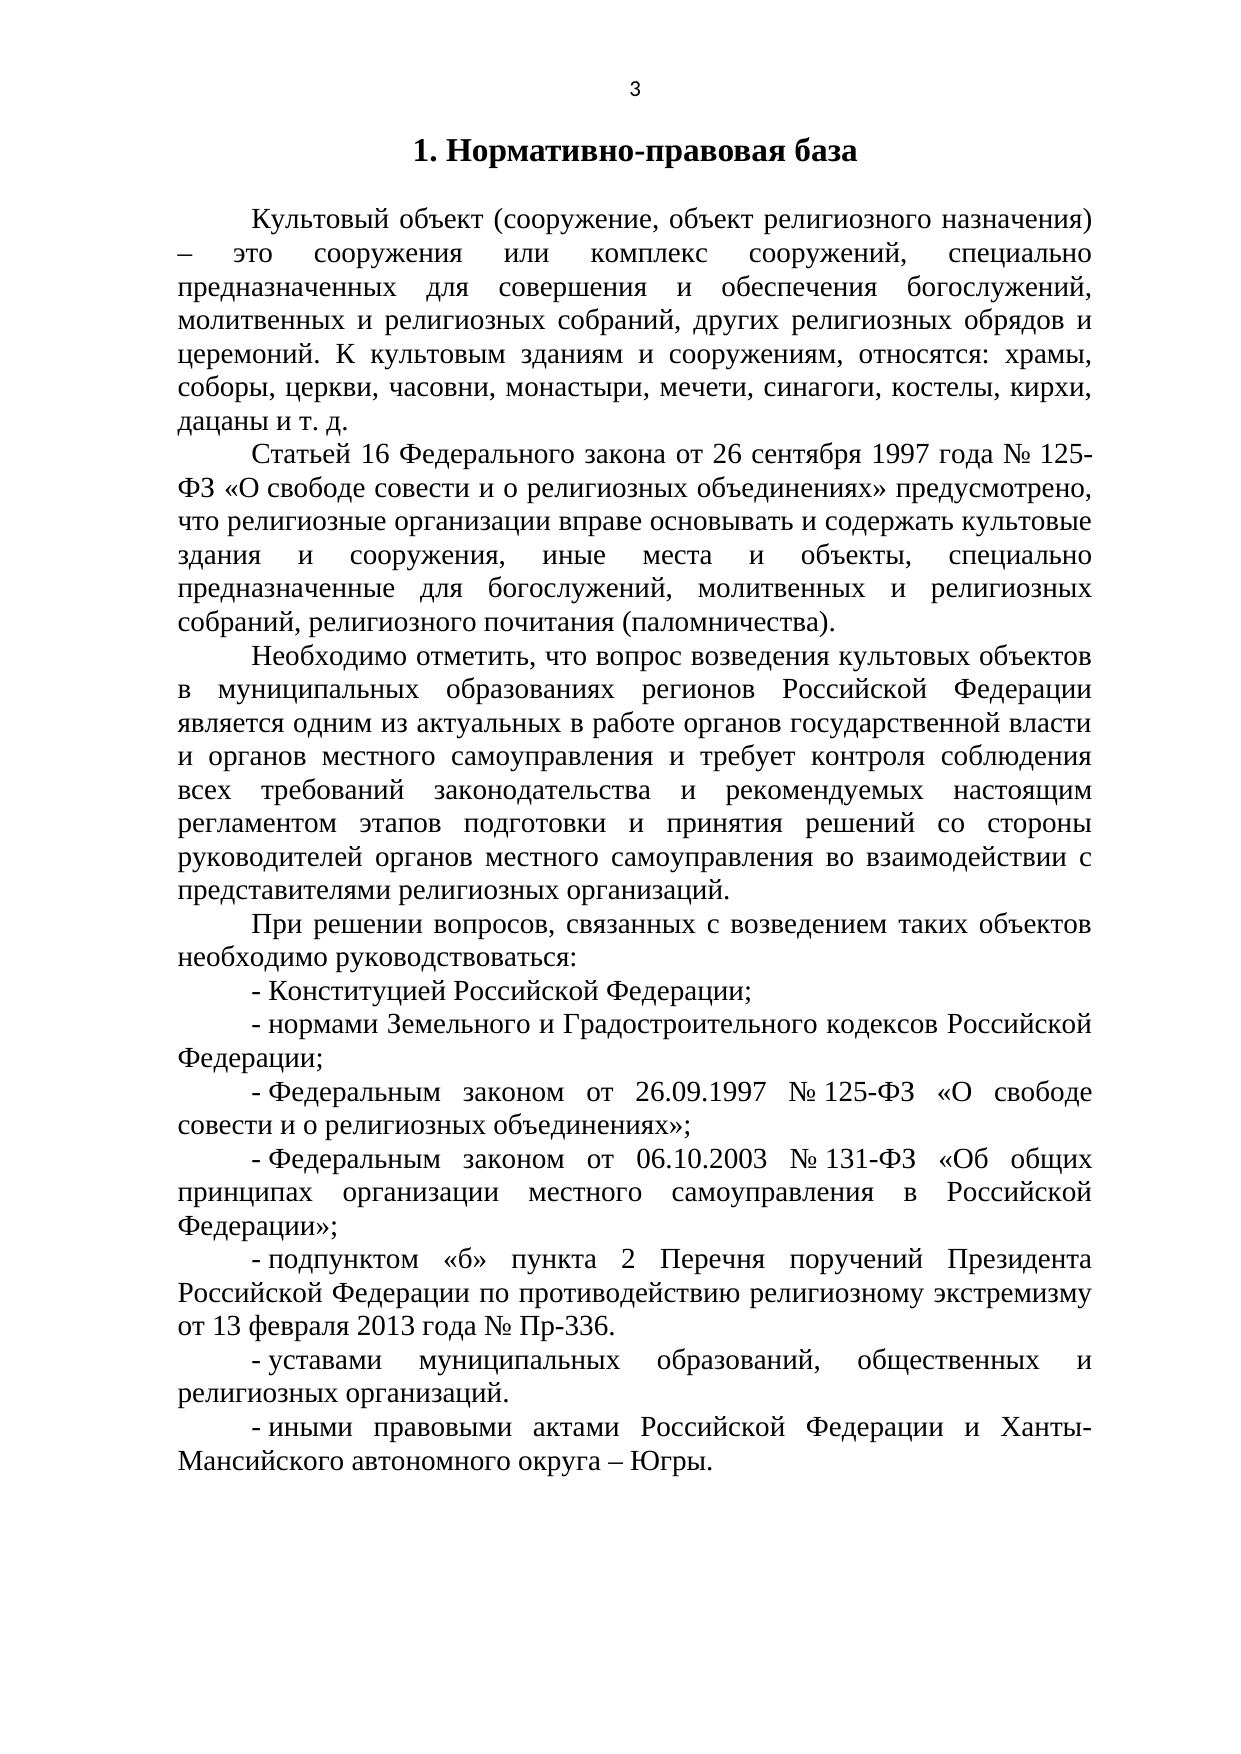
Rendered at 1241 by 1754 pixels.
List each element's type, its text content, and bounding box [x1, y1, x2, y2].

subtitle 1. Нормативно-правовая база [177, 130, 1093, 168]
text - Федеральным законом от 26.09.1997 № 125-ФЗ «О свободе совести и о религиозных объединениях»; [177, 1074, 1093, 1141]
text Культовый объект (сооружение, объект религиозного назначения) – это сооружения или комплекс сооружений, специально предназначенных для совершения и обеспечения богослужений, молитвенных и религиозных собраний, других религиозных обрядов и церемоний. К культовым зданиям и сооружениям, относятся: храмы, соборы, церкви, часовни, монастыри, мечети, синагоги, костелы, кирхи, дацаны и т. д. [177, 202, 1093, 436]
text При решении вопросов, связанных с возведением таких объектов необходимо руководствоваться: [177, 906, 1093, 973]
text Статьей 16 Федерального закона от 26 сентября 1997 года № 125-ФЗ «О свободе совести и о религиозных объединениях» предусмотрено, что религиозные организации вправе основывать и содержать культовые здания и сооружения, иные места и объекты, специально предназначенные для богослужений, молитвенных и религиозных собраний, религиозного почитания (паломничества). [177, 436, 1093, 638]
text - подпунктом «б» пункта 2 Перечня поручений Президента Российской Федерации по противодействию религиозному экстремизму от 13 февраля 2013 года № Пр-336. [177, 1241, 1093, 1342]
text - нормами Земельного и Градостроительного кодексов Российской Федерации; [177, 1007, 1093, 1074]
text Необходимо отметить, что вопрос возведения культовых объектов в муниципальных образованиях регионов Российской Федерации является одним из актуальных в работе органов государственной власти и органов местного самоуправления и требует контроля соблюдения всех требований законодательства и рекомендуемых настоящим регламентом этапов подготовки и принятия решений со стороны руководителей органов местного самоуправления во взаимодействии с представителями религиозных организаций. [177, 638, 1093, 906]
text - уставами муниципальных образований, общественных и религиозных организаций. [177, 1342, 1093, 1409]
text - иными правовыми актами Российской Федерации и Ханты-Мансийского автономного округа – Югры. [177, 1409, 1093, 1541]
text - Конституцией Российской Федерации; [177, 973, 1093, 1007]
text - Федеральным законом от 06.10.2003 № 131-ФЗ «Об общих принципах организации местного самоуправления в Российской Федерации»; [177, 1141, 1093, 1241]
